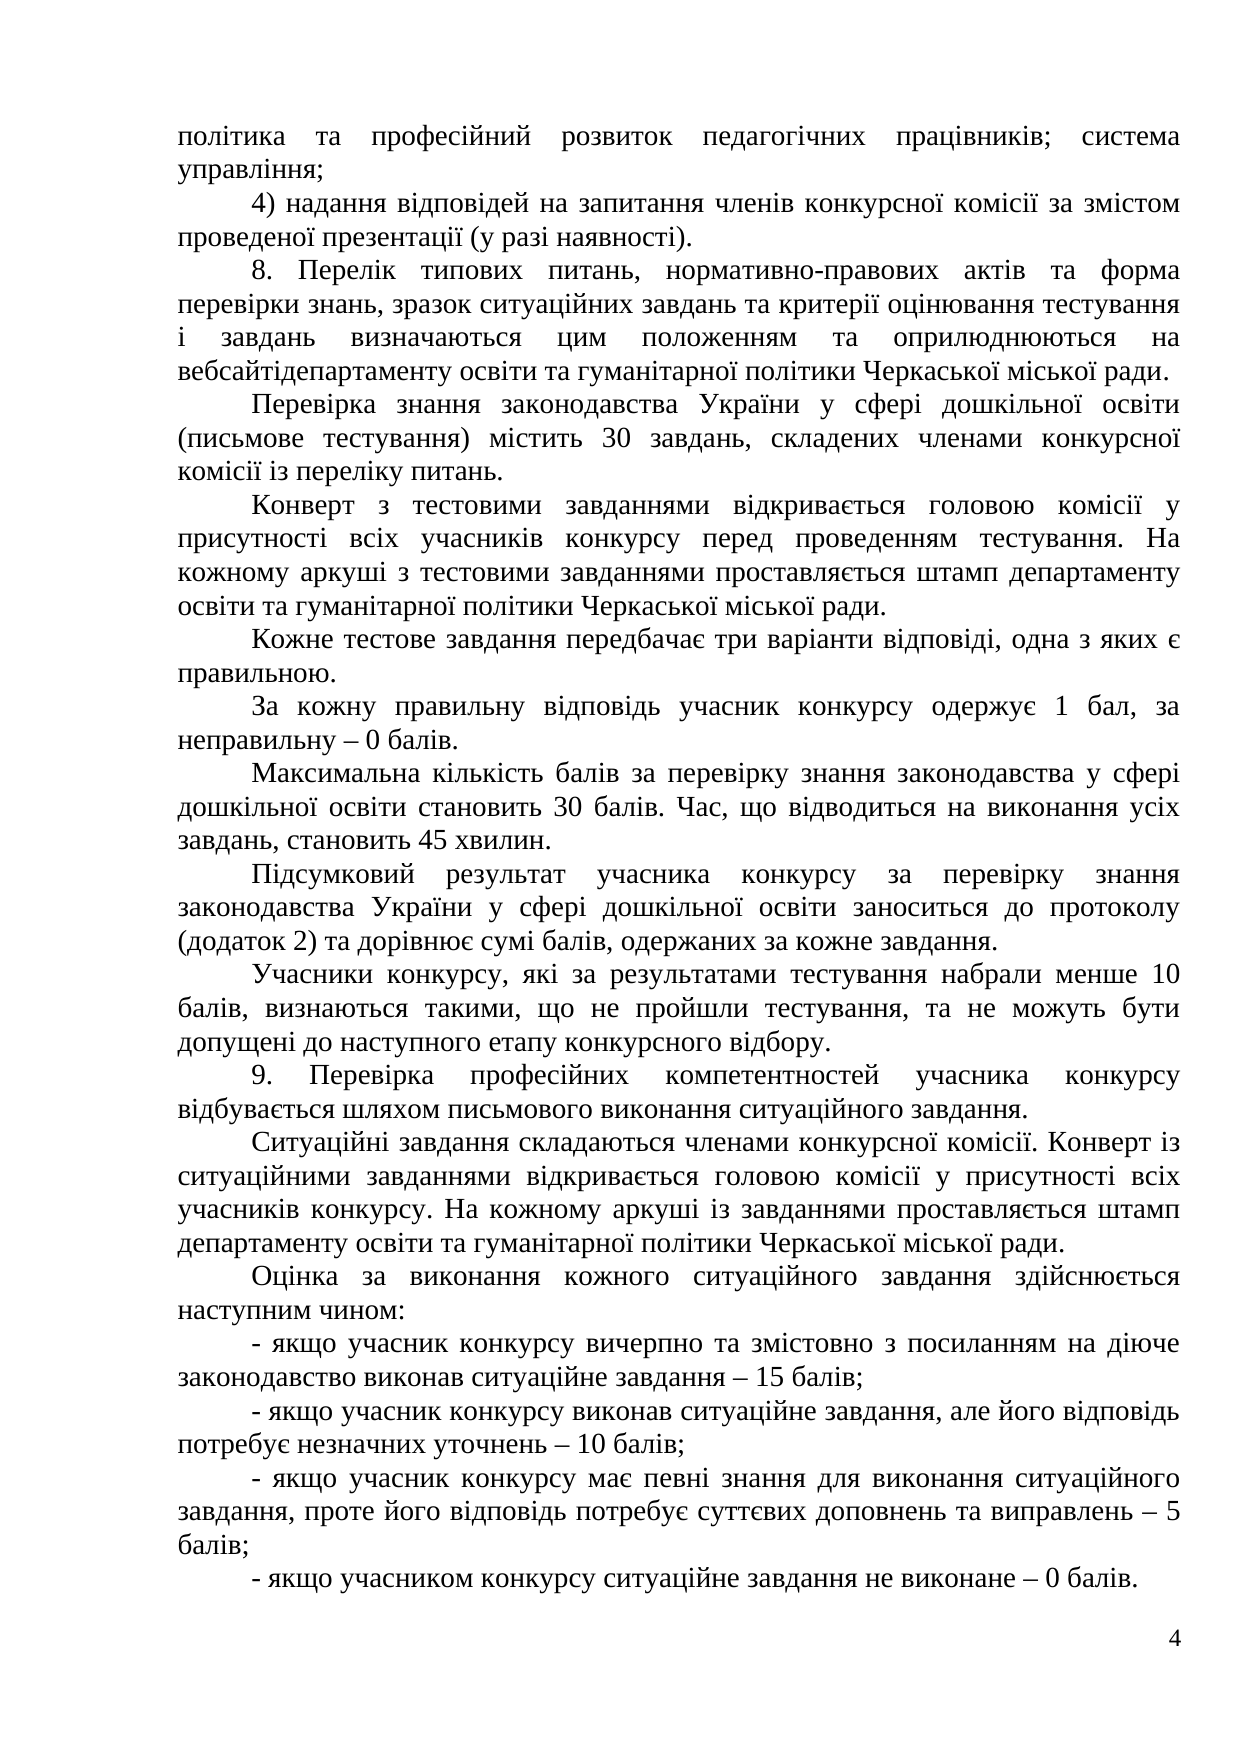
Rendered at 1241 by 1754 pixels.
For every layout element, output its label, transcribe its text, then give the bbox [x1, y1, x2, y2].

text Кожне тестове завдання передбачає три варіанти відповіді, одна з яких є правильною. [177, 621, 1181, 688]
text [177, 118, 1181, 185]
text 4) надання відповідей на запитання членів конкурсної комісії за змістом проведеної презентації (у разі наявності). [177, 185, 1181, 252]
text 9. Перевірка професійних компетентностей учасника конкурсу відбувається шляхом письмового виконання ситуаційного завдання. [177, 1057, 1181, 1124]
text Підсумковий результат учасника конкурсу за перевірку знання законодавства України у сфері дошкільної освіти заноситься до протоколу (додаток 2) та дорівнює сумі балів, одержаних за кожне завдання. [177, 856, 1181, 957]
text Учасники конкурсу, які за результатами тестування набрали менше 10 балів, визнаються такими, що не пройшли тестування, та не можуть бути допущені до наступного етапу конкурсного відбору. [177, 957, 1181, 1057]
text - якщо учасник конкурсу має певні знання для виконання ситуаційного завдання, проте його відповідь потребує суттєвих доповнень та виправлень – 5 балів; [177, 1460, 1181, 1560]
text За кожну правильну відповідь учасник конкурсу одержує 1 бал, за неправильну – 0 балів. [177, 688, 1181, 755]
text Оцінка за виконання кожного ситуаційного завдання здійснюється наступним чином: [177, 1258, 1181, 1326]
text 8. Перелік типових питань, нормативно-правових актів та форма перевірки знань, зразок ситуаційних завдань та критерії оцінювання тестування і завдань визначаються цим положенням та оприлюднюються на вебсайтідепартаменту освіти та гуманітарної політики Черкаської міської ради. [177, 252, 1181, 386]
text - якщо учасник конкурсу виконав ситуаційне завдання, але його відповідь потребує незначних уточнень – 10 балів; [177, 1393, 1181, 1460]
text - якщо учасник конкурсу вичерпно та змістовно з посиланням на діюче законодавство виконав ситуаційне завдання – 15 балів; [177, 1326, 1181, 1393]
text - якщо учасником конкурсу ситуаційне завдання не виконане – 0 балів. [177, 1560, 1181, 1594]
text Перевірка знання законодавства України у сфері дошкільної освіти (письмове тестування) містить 30 завдань, складених членами конкурсної комісії із переліку питань. [177, 386, 1181, 487]
text Ситуаційні завдання складаються членами конкурсної комісії. Конверт із ситуаційними завданнями відкривається головою комісії у присутності всіх учасників конкурсу. На кожному аркуші із завданнями проставляється штамп департаменту освіти та гуманітарної політики Черкаської міської ради. [177, 1124, 1181, 1258]
text Максимальна кількість балів за перевірку знання законодавства у сфері дошкільної освіти становить 30 балів. Час, що відводиться на виконання усіх завдань, становить 45 хвилин. [177, 755, 1181, 856]
text Конверт з тестовими завданнями відкривається головою комісії у присутності всіх учасників конкурсу перед проведенням тестування. На кожному аркуші з тестовими завданнями проставляється штамп департаменту освіти та гуманітарної політики Черкаської міської ради. [177, 487, 1181, 621]
